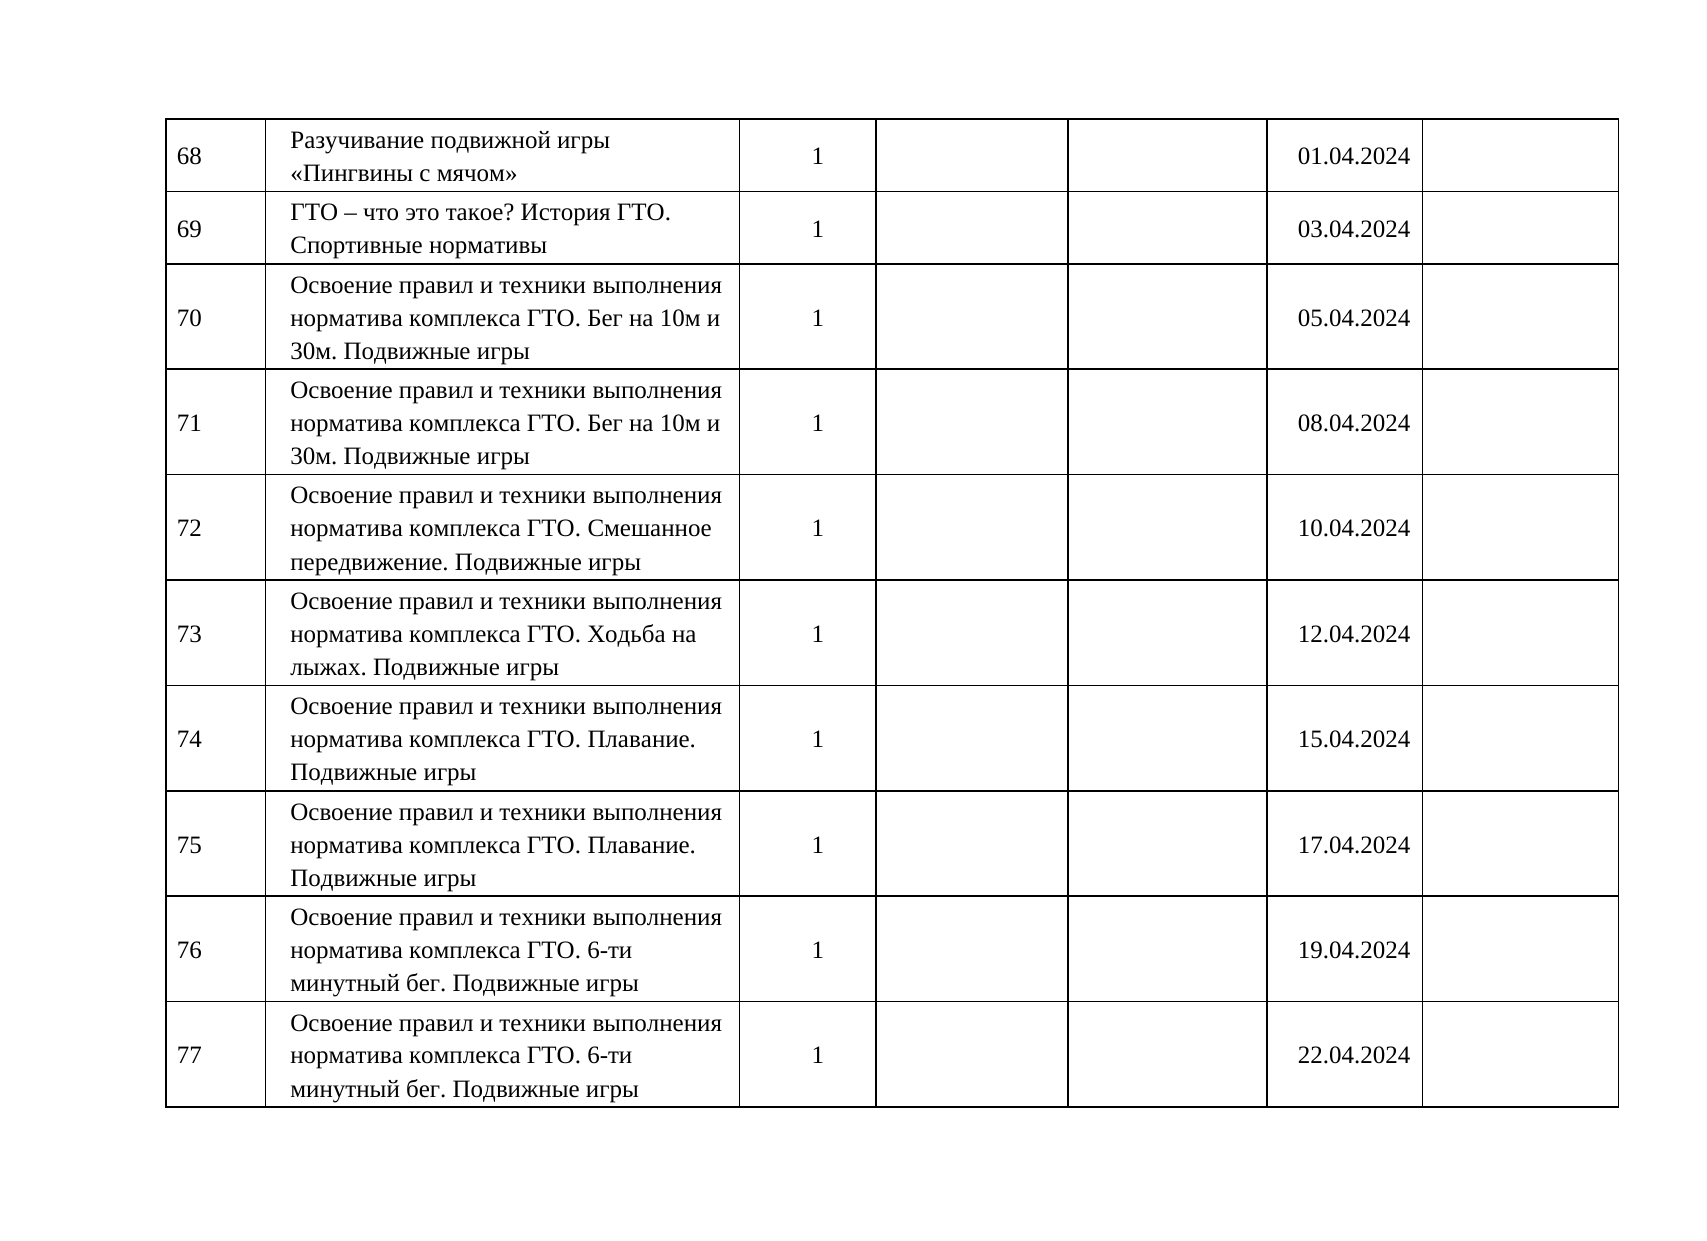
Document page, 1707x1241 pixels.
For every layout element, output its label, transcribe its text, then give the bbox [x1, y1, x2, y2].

table_cell 1 [740, 475, 875, 579]
table_cell [877, 792, 1067, 895]
table_cell 1 [740, 581, 875, 684]
table_cell [1069, 897, 1266, 1001]
table_cell [1069, 265, 1266, 368]
table_cell 73 [167, 581, 265, 684]
table_cell [1069, 581, 1266, 684]
table_cell [1069, 792, 1266, 895]
table_cell 76 [167, 897, 265, 1001]
table_cell 22.04.2024 [1268, 1002, 1422, 1106]
table_cell [877, 370, 1067, 474]
table_cell 03.04.2024 [1268, 192, 1422, 263]
table_cell 69 [167, 192, 265, 263]
table_cell [877, 192, 1067, 263]
table_cell 77 [167, 1002, 265, 1106]
table_cell [1423, 192, 1618, 263]
table_cell Освоение правил и техники выполнения норматива комплекса ГТО. Ходьба на лыжах. Подвижные игры [266, 581, 739, 684]
table_cell 75 [167, 792, 265, 895]
table_cell 1 [740, 897, 875, 1001]
table_cell 1 [740, 792, 875, 895]
table_cell 10.04.2024 [1268, 475, 1422, 579]
table_cell [1423, 265, 1618, 368]
table_cell [1423, 581, 1618, 684]
table_cell 72 [167, 475, 265, 579]
table_cell [877, 686, 1067, 790]
table_cell [1423, 370, 1618, 474]
table_cell [1069, 1002, 1266, 1106]
table_cell [1069, 370, 1266, 474]
table_cell [877, 897, 1067, 1001]
table_cell 1 [740, 1002, 875, 1106]
table_cell 01.04.2024 [1268, 120, 1422, 191]
table_cell 1 [740, 686, 875, 790]
table_cell 05.04.2024 [1268, 265, 1422, 368]
table_cell Разучивание подвижной игры «Пингвины с мячом» [266, 120, 739, 191]
table_cell [877, 581, 1067, 684]
table_cell 68 [167, 120, 265, 191]
table_cell [1069, 686, 1266, 790]
table_cell ГТО – что это такое? История ГТО. Спортивные нормативы [266, 192, 739, 263]
table_cell [1069, 475, 1266, 579]
table_cell 12.04.2024 [1268, 581, 1422, 684]
table_cell [877, 475, 1067, 579]
table_cell Освоение правил и техники выполнения норматива комплекса ГТО. Смешанное передвижение. Подвижные игры [266, 475, 739, 579]
table_cell [877, 120, 1067, 191]
table_cell Освоение правил и техники выполнения норматива комплекса ГТО. 6-ти минутный бег. Подвижные игры [266, 897, 739, 1001]
table_cell Освоение правил и техники выполнения норматива комплекса ГТО. Бег на 10м и 30м. Подвижные игры [266, 265, 739, 368]
table_cell [1423, 792, 1618, 895]
table_cell Освоение правил и техники выполнения норматива комплекса ГТО. 6-ти минутный бег. Подвижные игры [266, 1002, 739, 1106]
table_cell [1423, 897, 1618, 1001]
table_cell [877, 265, 1067, 368]
table_cell [1423, 120, 1618, 191]
table_cell [1423, 475, 1618, 579]
table_cell 17.04.2024 [1268, 792, 1422, 895]
table_cell [1069, 120, 1266, 191]
table_cell 1 [740, 265, 875, 368]
table_cell 15.04.2024 [1268, 686, 1422, 790]
table_cell [1069, 192, 1266, 263]
table_cell 70 [167, 265, 265, 368]
table_cell 1 [740, 370, 875, 474]
table_cell [877, 1002, 1067, 1106]
table_cell Освоение правил и техники выполнения норматива комплекса ГТО. Плавание. Подвижные игры [266, 792, 739, 895]
table_cell Освоение правил и техники выполнения норматива комплекса ГТО. Бег на 10м и 30м. Подвижные игры [266, 370, 739, 474]
table_cell 71 [167, 370, 265, 474]
table_cell [1423, 686, 1618, 790]
table_cell 08.04.2024 [1268, 370, 1422, 474]
table_cell 1 [740, 192, 875, 263]
table_cell Освоение правил и техники выполнения норматива комплекса ГТО. Плавание. Подвижные игры [266, 686, 739, 790]
table_cell 74 [167, 686, 265, 790]
table_cell 1 [740, 120, 875, 191]
table_cell 19.04.2024 [1268, 897, 1422, 1001]
table_cell [1423, 1002, 1618, 1106]
